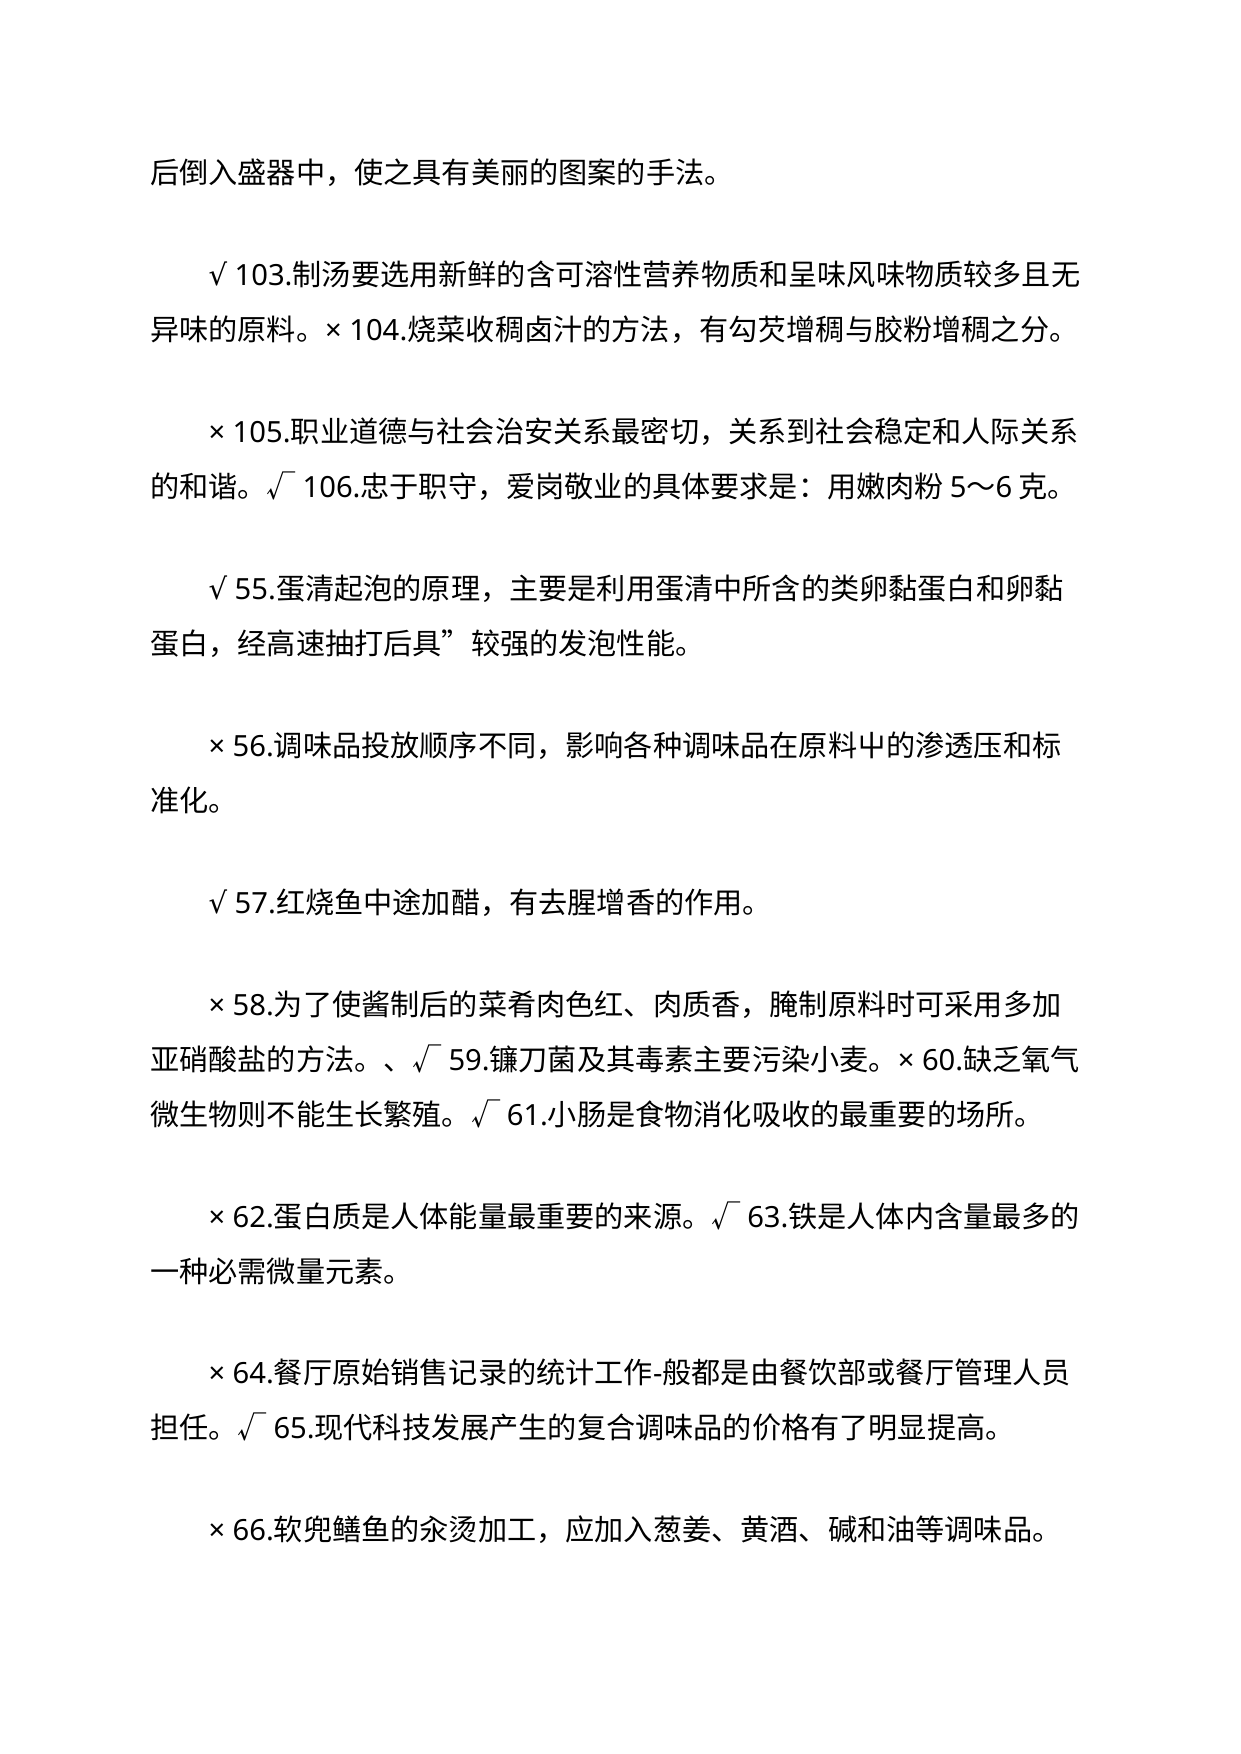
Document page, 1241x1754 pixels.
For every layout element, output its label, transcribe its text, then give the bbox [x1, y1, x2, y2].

text × 105.职业道德与社会治安关系最密切，关系到社会稳定和人际关系的和谐。√ 106.忠于职守，爱岗敬业的具体要求是：用嫩肉粉5～6克。 [150, 409, 1090, 506]
text × 62.蛋白质是人体能量最重要的来源。√ 63.铁是人体内含量最多的一种必需微量元素。 [150, 1193, 1090, 1291]
text × 56.调味品投放顺序不同，影响各种调味品在原料屮的渗透压和标准化。 [150, 722, 1090, 820]
text × 64.餐厅原始销售记录的统计工作-般都是由餐饮部或餐厅管理人员担任。√ 65.现代科技发展产生的复合调味品的价格有了明显提高。 [150, 1350, 1090, 1447]
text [150, 150, 1090, 192]
text √ 103.制汤要选用新鲜的含可溶性营养物质和呈味风味物质较多且无异味的原料。× 104.烧菜收稠卤汁的方法，有勾芡增稠与胶粉增稠之分。 [150, 252, 1090, 349]
text × 58.为了使酱制后的菜肴肉色红、肉质香，腌制原料时可采用多加亚硝酸盐的方法。、√ 59.镰刀菌及其毒素主要污染小麦。× 60.缺乏氧气微生物则不能生长繁殖。√ 61.小肠是食物消化吸收的最重要的场所。 [150, 981, 1090, 1134]
text √ 57.红烧鱼中途加醋，有去腥增香的作用。 [150, 879, 1090, 922]
text √ 55.蛋清起泡的原理，主要是利用蛋清中所含的类卵黏蛋白和卵黏蛋白，经高速抽打后具”较强的发泡性能。 [150, 566, 1090, 663]
text × 66.软兜鳝鱼的汆烫加工，应加入葱姜、黄酒、碱和油等调味品。 [150, 1507, 1090, 1549]
